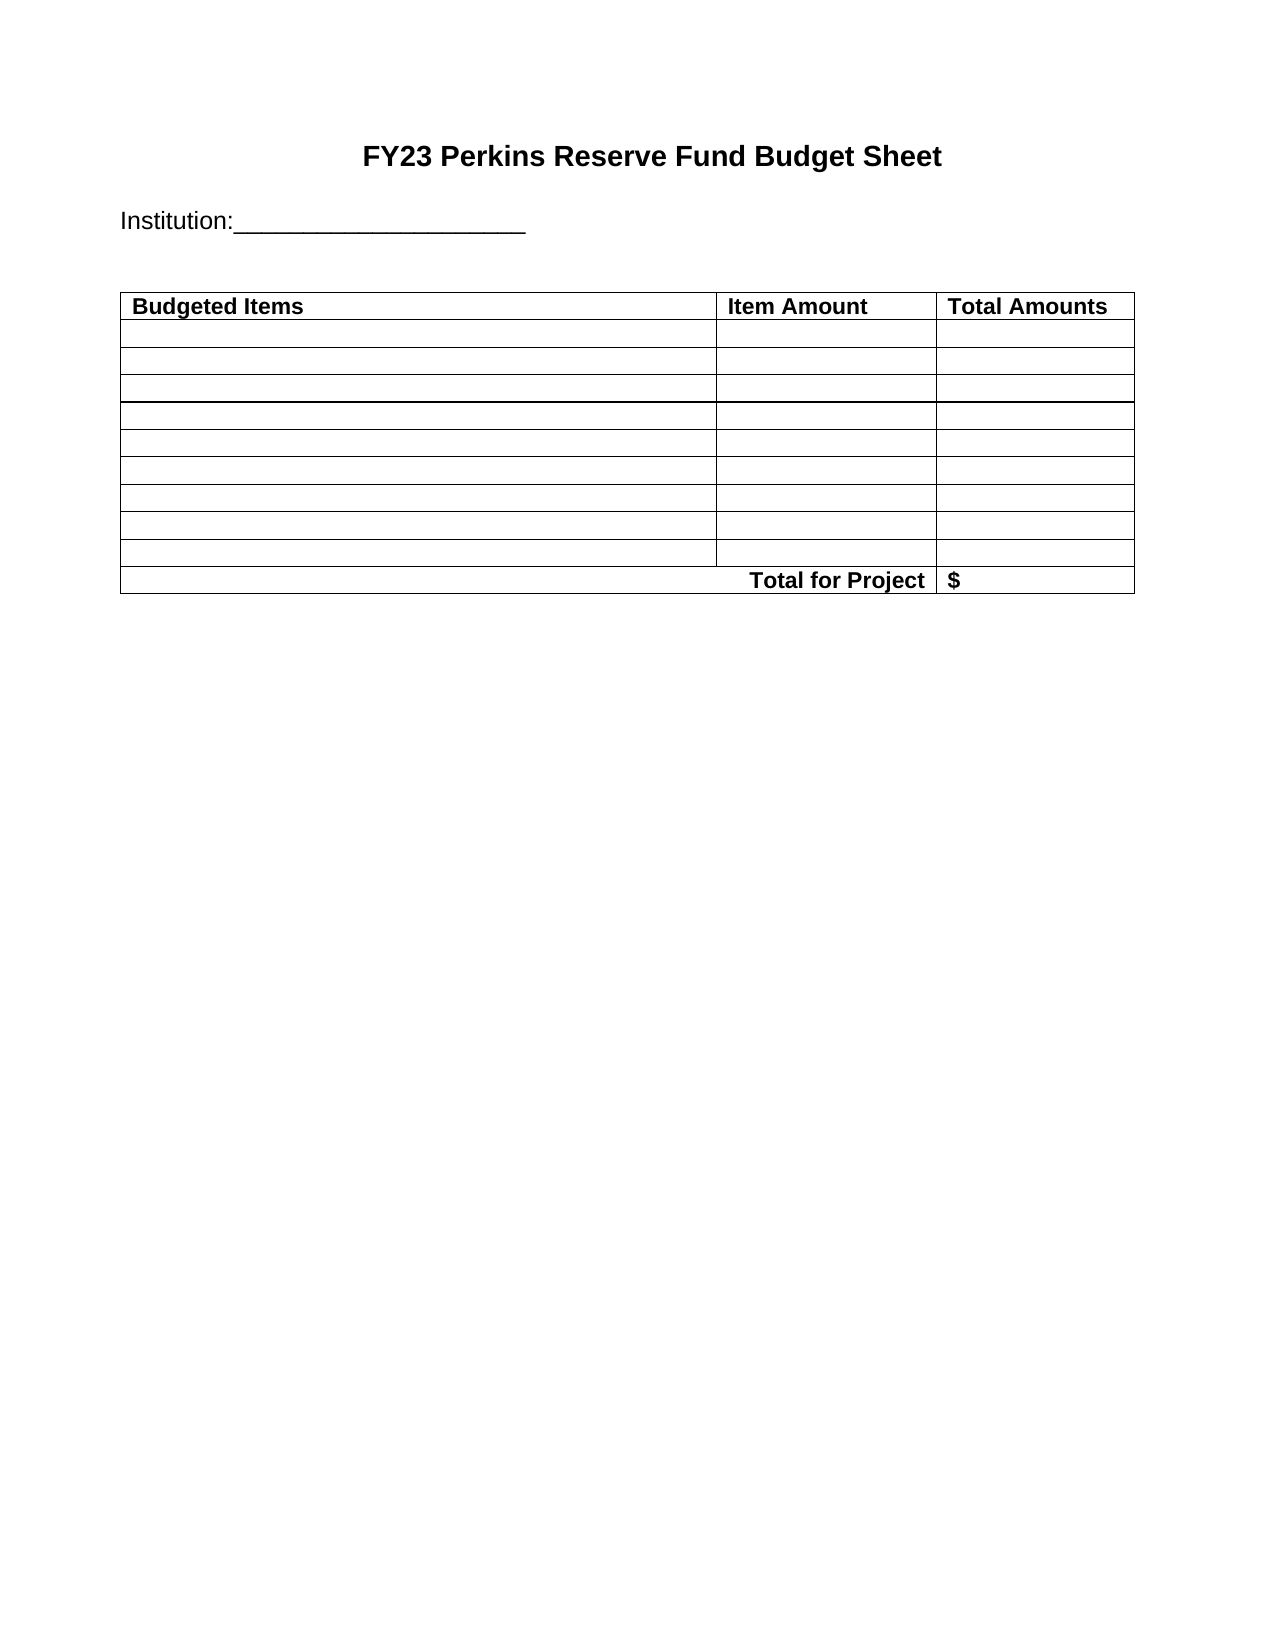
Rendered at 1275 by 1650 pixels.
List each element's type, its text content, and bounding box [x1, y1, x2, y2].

table_header Total Amounts [937, 293, 1134, 319]
text FY23 Perkins Reserve Fund Budget Sheet [120, 138, 1185, 172]
table_cell [717, 430, 936, 456]
table_cell [717, 348, 936, 374]
table_cell [717, 403, 936, 429]
table_cell [717, 375, 936, 401]
table_cell [121, 403, 716, 429]
table_cell [121, 375, 716, 401]
table_header Item Amount [717, 293, 936, 319]
table_cell [937, 430, 1134, 456]
table_cell [121, 485, 716, 511]
table_cell [937, 375, 1134, 401]
table_cell [717, 512, 936, 538]
table_cell [717, 485, 936, 511]
table_cell [121, 430, 716, 456]
table_cell [121, 348, 716, 374]
table_cell [937, 512, 1134, 538]
table_cell [937, 320, 1134, 347]
table_cell [121, 457, 716, 484]
table_cell [717, 320, 936, 347]
table_cell Total for Project [121, 567, 936, 593]
table_cell [121, 320, 716, 347]
table_header Budgeted Items [121, 293, 716, 319]
table_cell [937, 348, 1134, 374]
table_cell [717, 540, 936, 566]
text Institution:_____________________ [120, 206, 1185, 234]
table_cell [121, 540, 716, 566]
table_cell [937, 457, 1134, 484]
table_cell [937, 540, 1134, 566]
table_cell [937, 485, 1134, 511]
table_cell [937, 403, 1134, 429]
table_cell $ [937, 567, 1134, 593]
table_cell [121, 512, 716, 538]
table_cell [717, 457, 936, 484]
